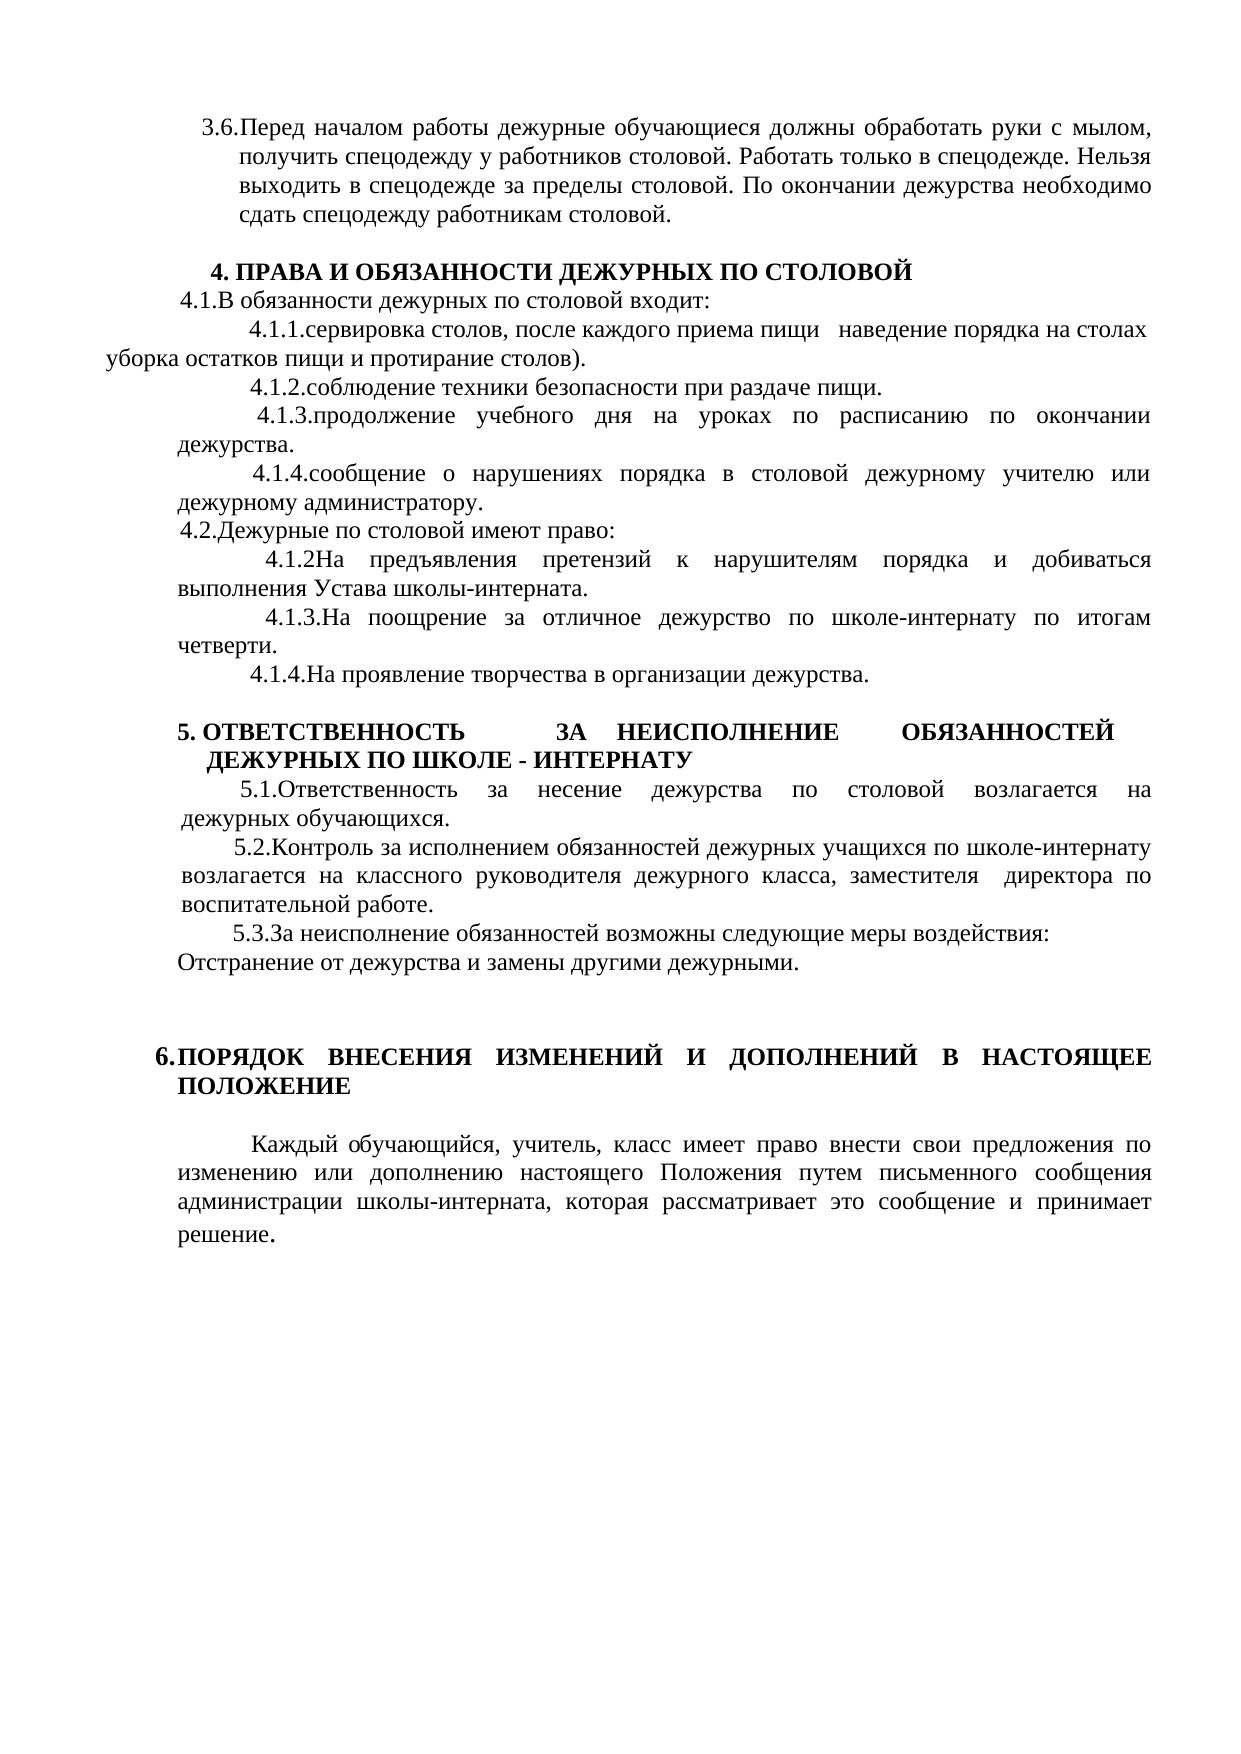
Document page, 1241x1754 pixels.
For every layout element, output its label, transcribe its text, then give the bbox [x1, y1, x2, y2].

subtitle 5. ОТВЕТСТВЕННОСТЬ ЗА НЕИСПОЛНЕНИЕ ОБЯЗАННОСТЕЙ ДЕЖУРНЫХ ПО ШКОЛЕ - ИНТЕРНАТУ [177, 717, 1152, 774]
list 4.1.4.На проявление творчества в организации дежурства. [250, 659, 1163, 688]
list 4.1.2.соблюдение техники безопасности при раздаче пищи. [250, 372, 1163, 400]
text Отстранение от дежурства и замены другими дежурными. [135, 947, 1163, 976]
text 4.2.Дежурные по столовой имеют право: [180, 515, 1163, 544]
text Каждый обучающийся, учитель, класс имеет право внести свои предложения по изменению или дополнению настоящего Положения путем письменного сообщения администрации школы-интерната, которая рассматривает это сообщение и принимает решение. [177, 1129, 1152, 1248]
list 4.1.3.продолжение учебного дня на уроках по расписанию по окончании дежурства. [177, 400, 1151, 458]
subtitle ПОРЯДОК ВНЕСЕНИЯ ИЗМЕНЕНИЙ И ДОПОЛНЕНИЙ В НАСТОЯЩЕЕ ПОЛОЖЕНИЕ [155, 1040, 1152, 1100]
list 5.1.Ответственность за несение дежурства по столовой возлагается на дежурных обучающихся. [181, 774, 1151, 832]
list 5.2.Контроль за исполнением обязанностей дежурных учащихся по школе-интернату возлагается на классного руководителя дежурного класса, заместителя директора по воспитательной работе. [181, 832, 1152, 918]
list 4.1.3.На поощрение за отличное дежурство по школе-интернату по итогам четверти. [177, 602, 1151, 659]
list 4.1.4.сообщение о нарушениях порядка в столовой дежурному учителю или дежурному администратору. [177, 458, 1151, 515]
list Перед началом работы дежурные обучающиеся должны обработать руки с мылом, получить спецодежду у работников столовой. Работать только в спецодежде. Нельзя выходить в спецодежде за пределы столовой. По окончании дежурства необходимо сдать спецодежду работникам столовой. [201, 112, 1152, 227]
list 4.1.2На предъявления претензий к нарушителям порядка и добиваться выполнения Устава школы-интерната. [177, 544, 1151, 602]
text 4.1.1.сервировка столов, после каждого приема пищи наведение порядка на столах уборка остатков пищи и протирание столов). [106, 314, 1152, 372]
list 5.3.За неисполнение обязанностей возможны следующие меры воздействия: [232, 918, 1163, 947]
subtitle 4. ПРАВА И ОБЯЗАННОСТИ ДЕЖУРНЫХ ПО СТОЛОВОЙ [210, 257, 1163, 285]
text 4.1.В обязанности дежурных по столовой входит: [180, 285, 1163, 314]
